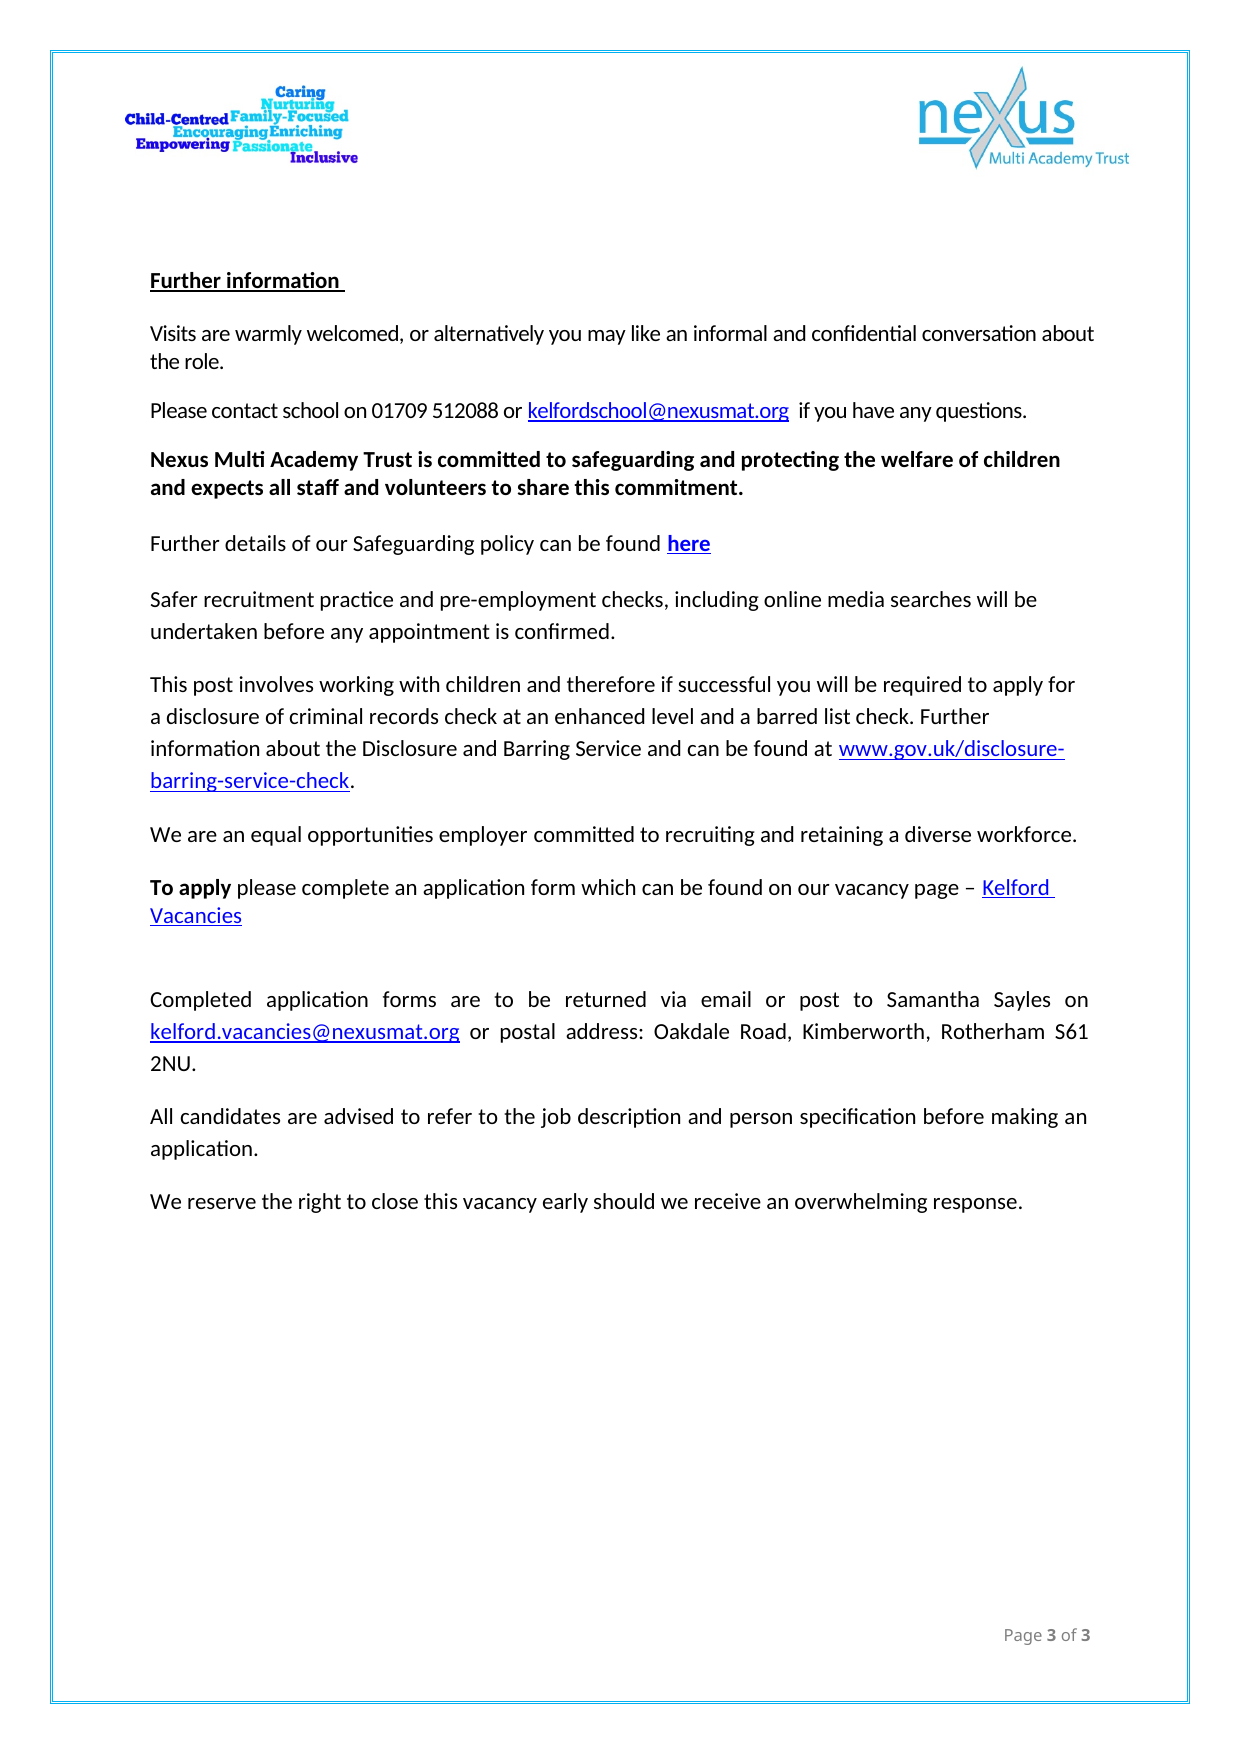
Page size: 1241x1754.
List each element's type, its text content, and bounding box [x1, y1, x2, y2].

picture [907, 56, 1133, 183]
text We are an equal opportunities employer committed to recruiting and retaining a diverse workforce. [150, 820, 1090, 848]
text Completed application forms are to be returned via email or post to Samantha Sayles on kelford.vacancies@nexusmat.org or postal address: Oakdale Road, Kimberworth, Rotherham S61 2NU. [150, 985, 1090, 1077]
text To apply please complete an application form which can be found on our vacancy page – Kelford Vacancies [150, 873, 1090, 929]
text Further details of our Safeguarding policy can be found here [150, 529, 1090, 557]
text All candidates are advised to refer to the job description and person specification before making an application. [150, 1102, 1090, 1162]
text Safer recruitment practice and pre-employment checks, including online media searches will be undertaken before any appointment is confirmed. [150, 585, 1090, 645]
picture [125, 54, 358, 200]
text We reserve the right to close this vacancy early should we receive an overwhelming response. [150, 1187, 1090, 1215]
text Further information [150, 266, 1090, 294]
text Please contact school on 01709 512088 or kelfordschool@nexusmat.org if you have any questions. [150, 396, 1094, 424]
text Visits are warmly welcomed, or alternatively you may like an informal and confidential conversation about the role. [150, 319, 1094, 375]
text Nexus Multi Academy Trust is committed to safeguarding and protecting the welfare of children and expects all staff and volunteers to share this commitment. [150, 445, 1090, 501]
text This post involves working with children and therefore if successful you will be required to apply for a disclosure of criminal records check at an enhanced level and a barred list check. Further information about the Disclosure and Barring Service and can be found at www.gov.uk/disclosure-barring-service-check. [150, 670, 1090, 795]
